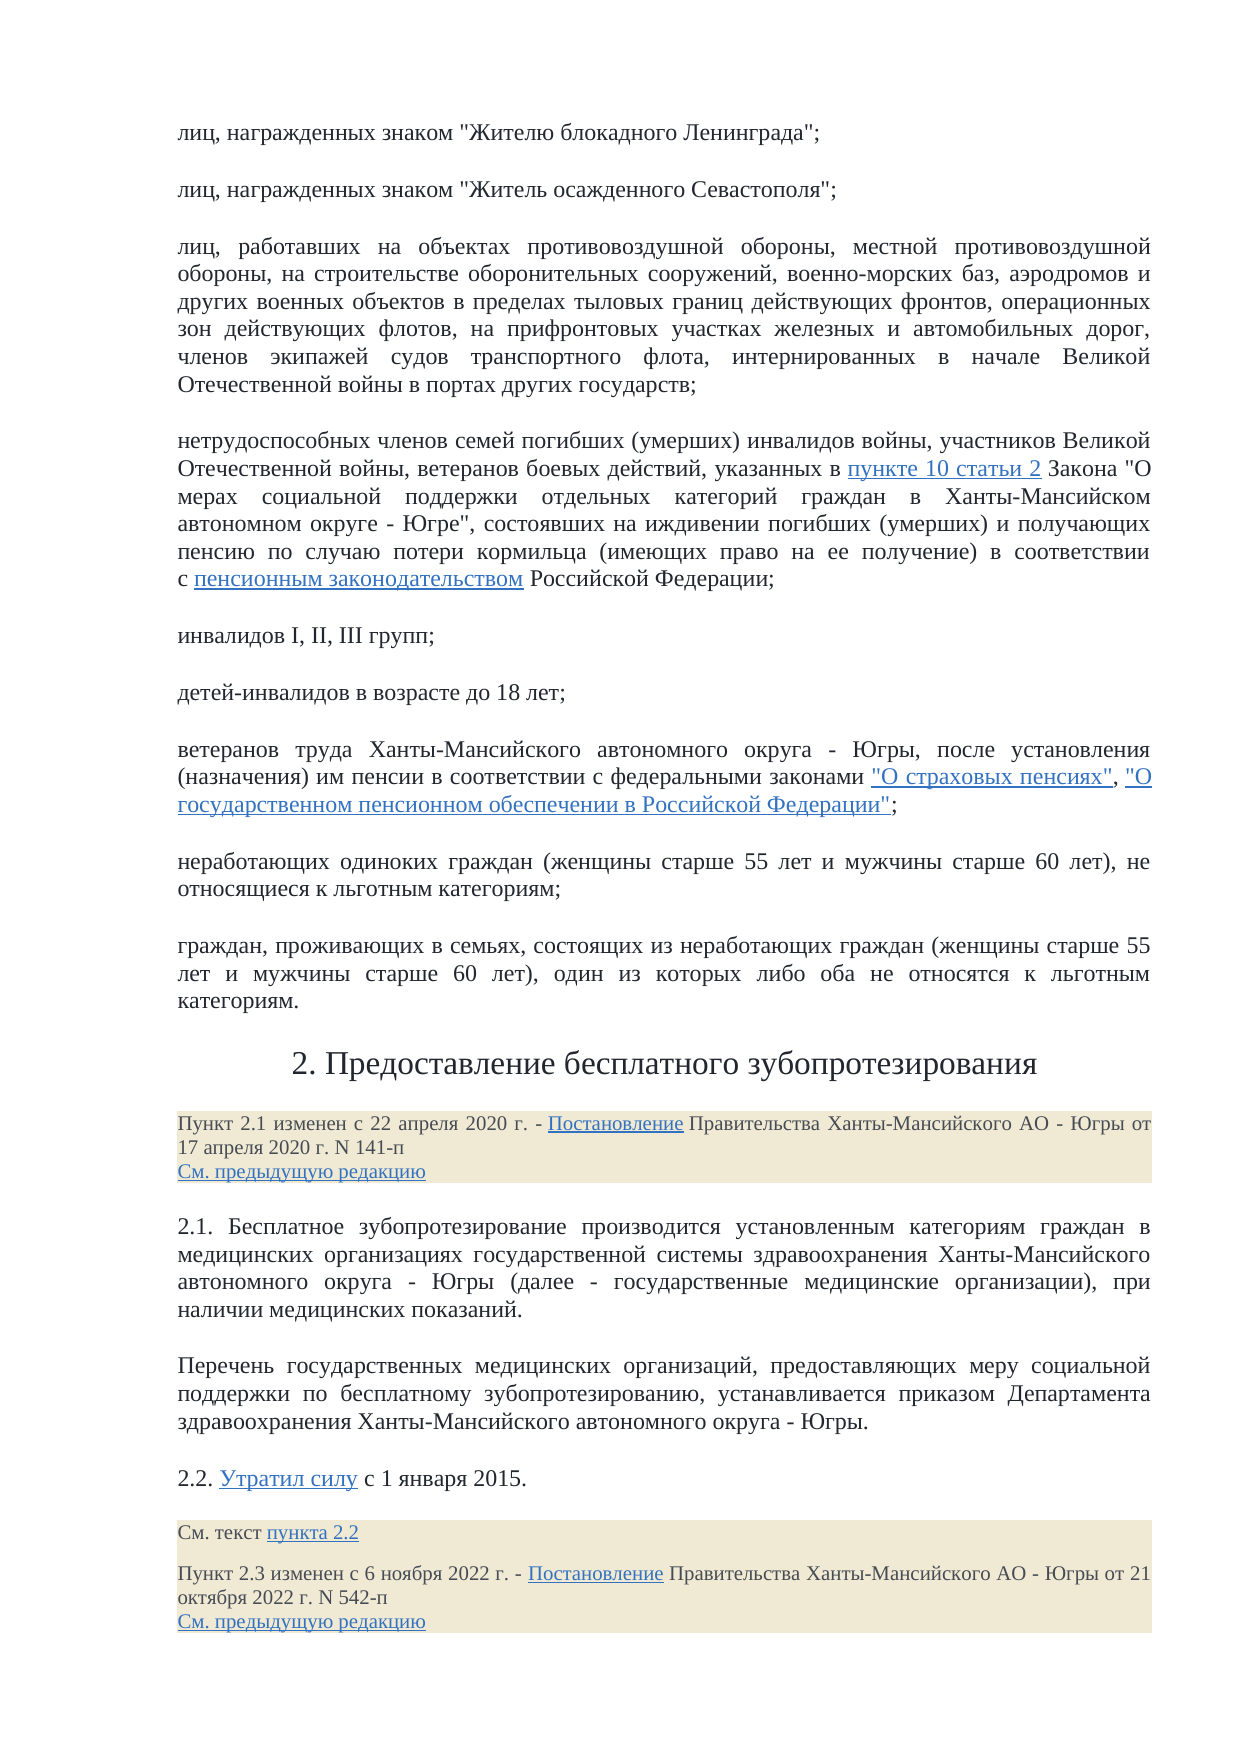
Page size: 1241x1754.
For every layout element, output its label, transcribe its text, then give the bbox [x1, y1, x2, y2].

text лиц, награжденных знаком "Житель осажденного Севастополя"; [177, 175, 1152, 202]
text детей-инвалидов в возрасте до 18 лет; [177, 678, 1152, 706]
text ветеранов труда Ханты-Мансийского автономного округа - Югры, после установления (назначения) им пенсии в соответствии с федеральными законами "О страховых пенсиях", "О государственном пенсионном обеспечении в Российской Федерации"; [177, 735, 1152, 818]
text лиц, награжденных знаком "Жителю блокадного Ленинграда"; [177, 118, 1152, 146]
text нетрудоспособных членов семей погибших (умерших) инвалидов войны, участников Великой Отечественной войны, ветеранов боевых действий, указанных в пункте 10 статьи 2 Закона "О мерах социальной поддержки отдельных категорий граждан в Ханты-Мансийском автономном округе - Югре", состоявших на иждивении погибших (умерших) и получающих пенсию по случаю потери кормильца (имеющих право на ее получение) в соответствии с пенсионным законодательством Российской Федерации; [177, 426, 1152, 592]
text Пункт 2.1 изменен с 22 апреля 2020 г. - Постановление Правительства Ханты-Мансийского АО - Югры от 17 апреля 2020 г. N 141-п [177, 1111, 1152, 1159]
text Перечень государственных медицинских организаций, предоставляющих меру социальной поддержки по бесплатному зубопротезированию, устанавливается приказом Департамента здравоохранения Ханты-Мансийского автономного округа - Югры. [177, 1352, 1152, 1434]
text См. предыдущую редакцию [177, 1609, 1152, 1633]
text 2.1. Бесплатное зубопротезирование производится установленным категориям граждан в медицинских организациях государственной системы здравоохранения Ханты-Мансийского автономного округа - Югры (далее - государственные медицинские организации), при наличии медицинских показаний. [177, 1212, 1152, 1322]
text инвалидов I, II, III групп; [177, 621, 1152, 649]
text неработающих одиноких граждан (женщины старше 55 лет и мужчины старше 60 лет), не относящиеся к льготным категориям; [177, 847, 1152, 902]
text См. текст пункта 2.2 [177, 1520, 1152, 1544]
text См. предыдущую редакцию [177, 1159, 1152, 1183]
text лиц, работавших на объектах противовоздушной обороны, местной противовоздушной обороны, на строительстве оборонительных сооружений, военно-морских баз, аэродромов и других военных объектов в пределах тыловых границ действующих фронтов, операционных зон действующих флотов, на прифронтовых участках железных и автомобильных дорог, членов экипажей судов транспортного флота, интернированных в начале Великой Отечественной войны в портах других государств; [177, 232, 1152, 397]
text граждан, проживающих в семьях, состоящих из неработающих граждан (женщины старше 55 лет и мужчины старше 60 лет), один из которых либо оба не относятся к льготным категориям. [177, 931, 1152, 1014]
text 2. Предоставление бесплатного зубопротезирования [177, 1043, 1152, 1081]
text Пункт 2.3 изменен с 6 ноября 2022 г. - Постановление Правительства Ханты-Мансийского АО - Югры от 21 октября 2022 г. N 542-п [177, 1561, 1152, 1609]
text 2.2. Утратил силу с 1 января 2015. [177, 1463, 1152, 1491]
